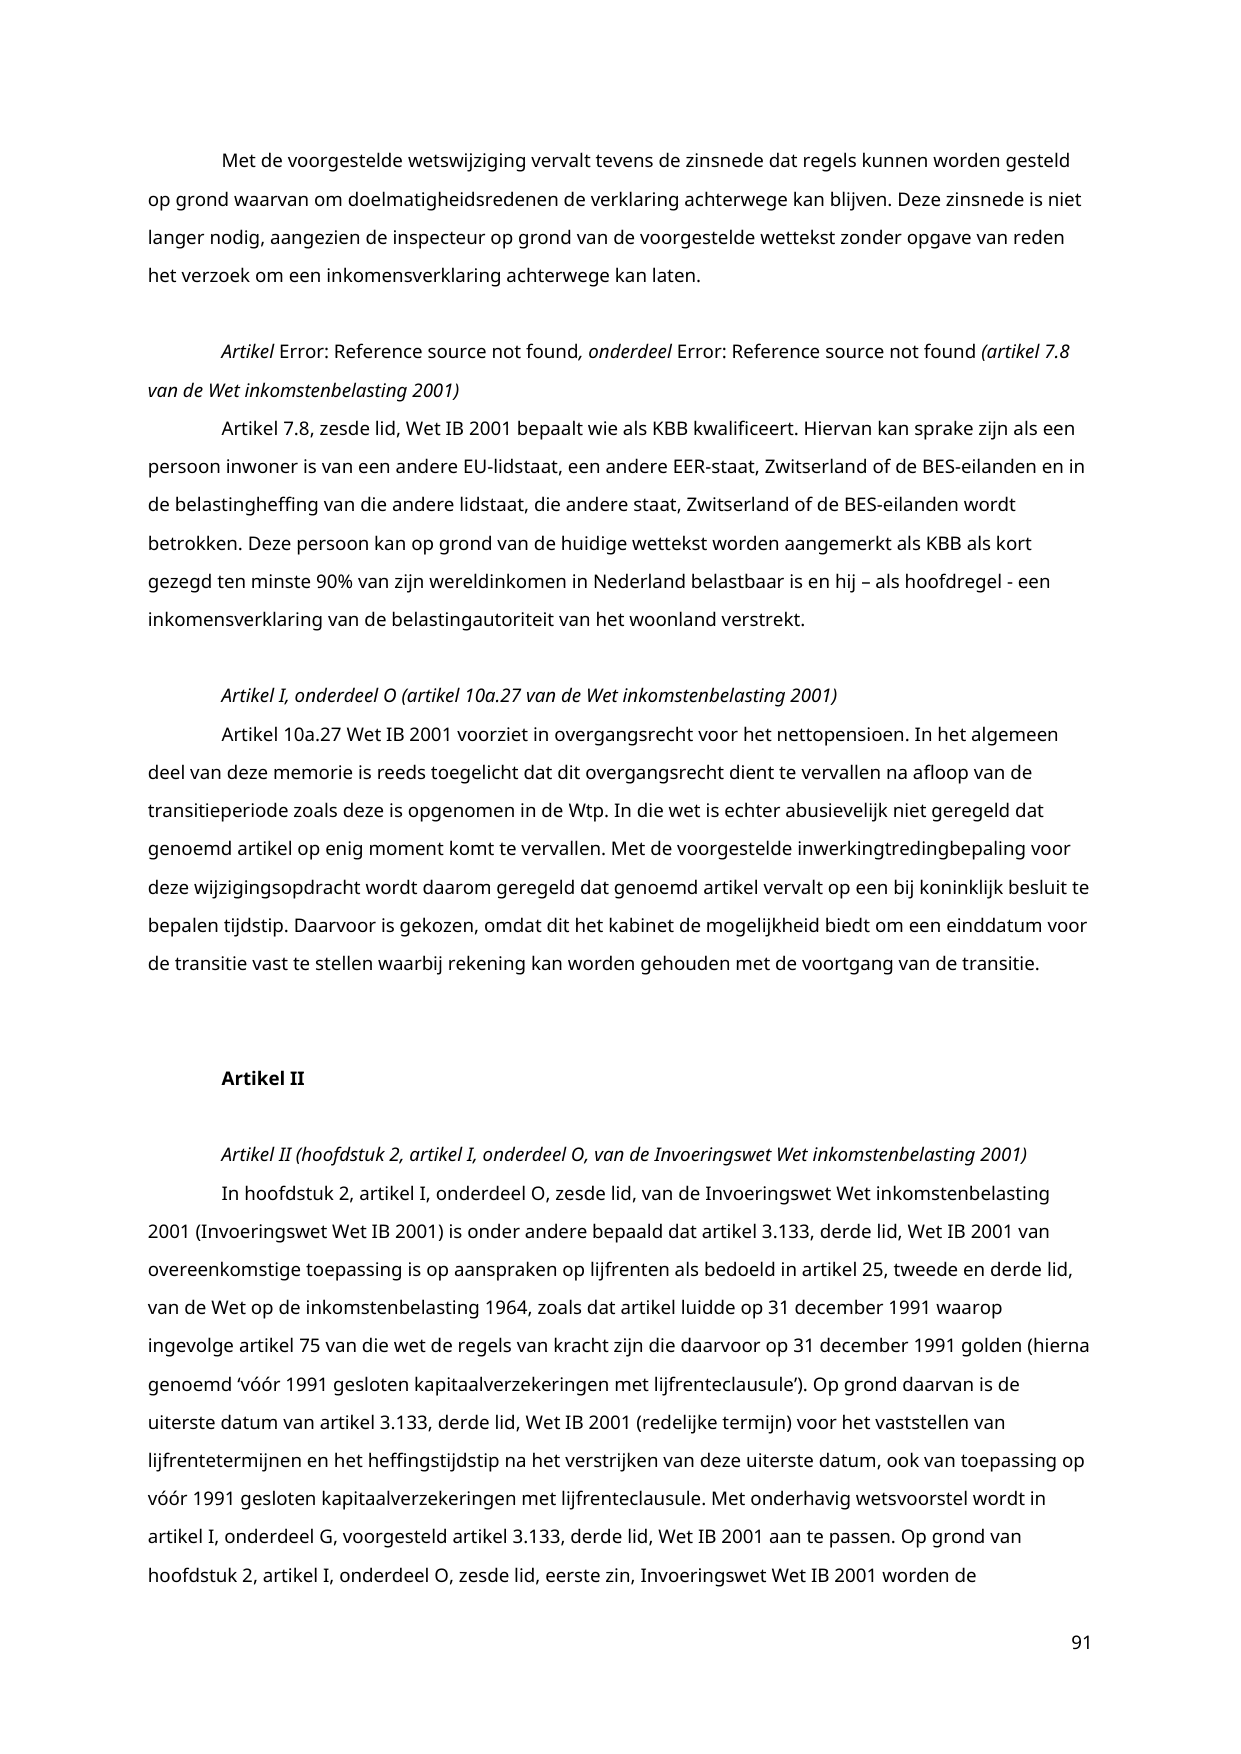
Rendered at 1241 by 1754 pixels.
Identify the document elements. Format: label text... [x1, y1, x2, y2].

text Artikel II (hoofdstuk 2, artikel I, onderdeel O, van de Invoeringswet Wet inkomstenbelasting 2001) [148, 1142, 1093, 1167]
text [148, 1180, 1093, 1588]
text Artikel I, onderdeel O (artikel 10a.27 van de Wet inkomstenbelasting 2001) [148, 683, 1093, 708]
text Artikel 7.8, zesde lid, Wet IB 2001 bepaalt wie als KBB kwalificeert. Hiervan kan sprake zijn als een persoon inwoner is van een andere EU-lidstaat, een andere EER-staat, Zwitserland of de BES-eilanden en in de belastingheffing van die andere lidstaat, die andere staat, Zwitserland of de BES-eilanden wordt betrokken. Deze persoon kan op grond van de huidige wettekst worden aangemerkt als KBB als kort gezegd ten minste 90% van zijn wereldinkomen in Nederland belastbaar is en hij – als hoofdregel - een inkomensverklaring van de belastingautoriteit van het woonland verstrekt. [148, 415, 1093, 632]
text Artikel 10a.27 Wet IB 2001 voorziet in overgangsrecht voor het nettopensioen. In het algemeen deel van deze memorie is reeds toegelicht dat dit overgangsrecht dient te vervallen na afloop van de transitieperiode zoals deze is opgenomen in de Wtp. In die wet is echter abusievelijk niet geregeld dat genoemd artikel op enig moment komt te vervallen. Met de voorgestelde inwerkingtredingbepaling voor deze wijzigingsopdracht wordt daarom geregeld dat genoemd artikel vervalt op een bij koninklijk besluit te bepalen tijdstip. Daarvoor is gekozen, omdat dit het kabinet de mogelijkheid biedt om een einddatum voor de transitie vast te stellen waarbij rekening kan worden gehouden met de voortgang van de transitie. [148, 721, 1093, 976]
text Met de voorgestelde wetswijziging vervalt tevens de zinsnede dat regels kunnen worden gesteld op grond waarvan om doelmatigheidsredenen de verklaring achterwege kan blijven. Deze zinsnede is niet langer nodig, aangezien de inspecteur op grond van de voorgestelde wettekst zonder opgave van reden het verzoek om een inkomensverklaring achterwege kan laten. [148, 148, 1093, 288]
text Artikel II [148, 1065, 1093, 1091]
